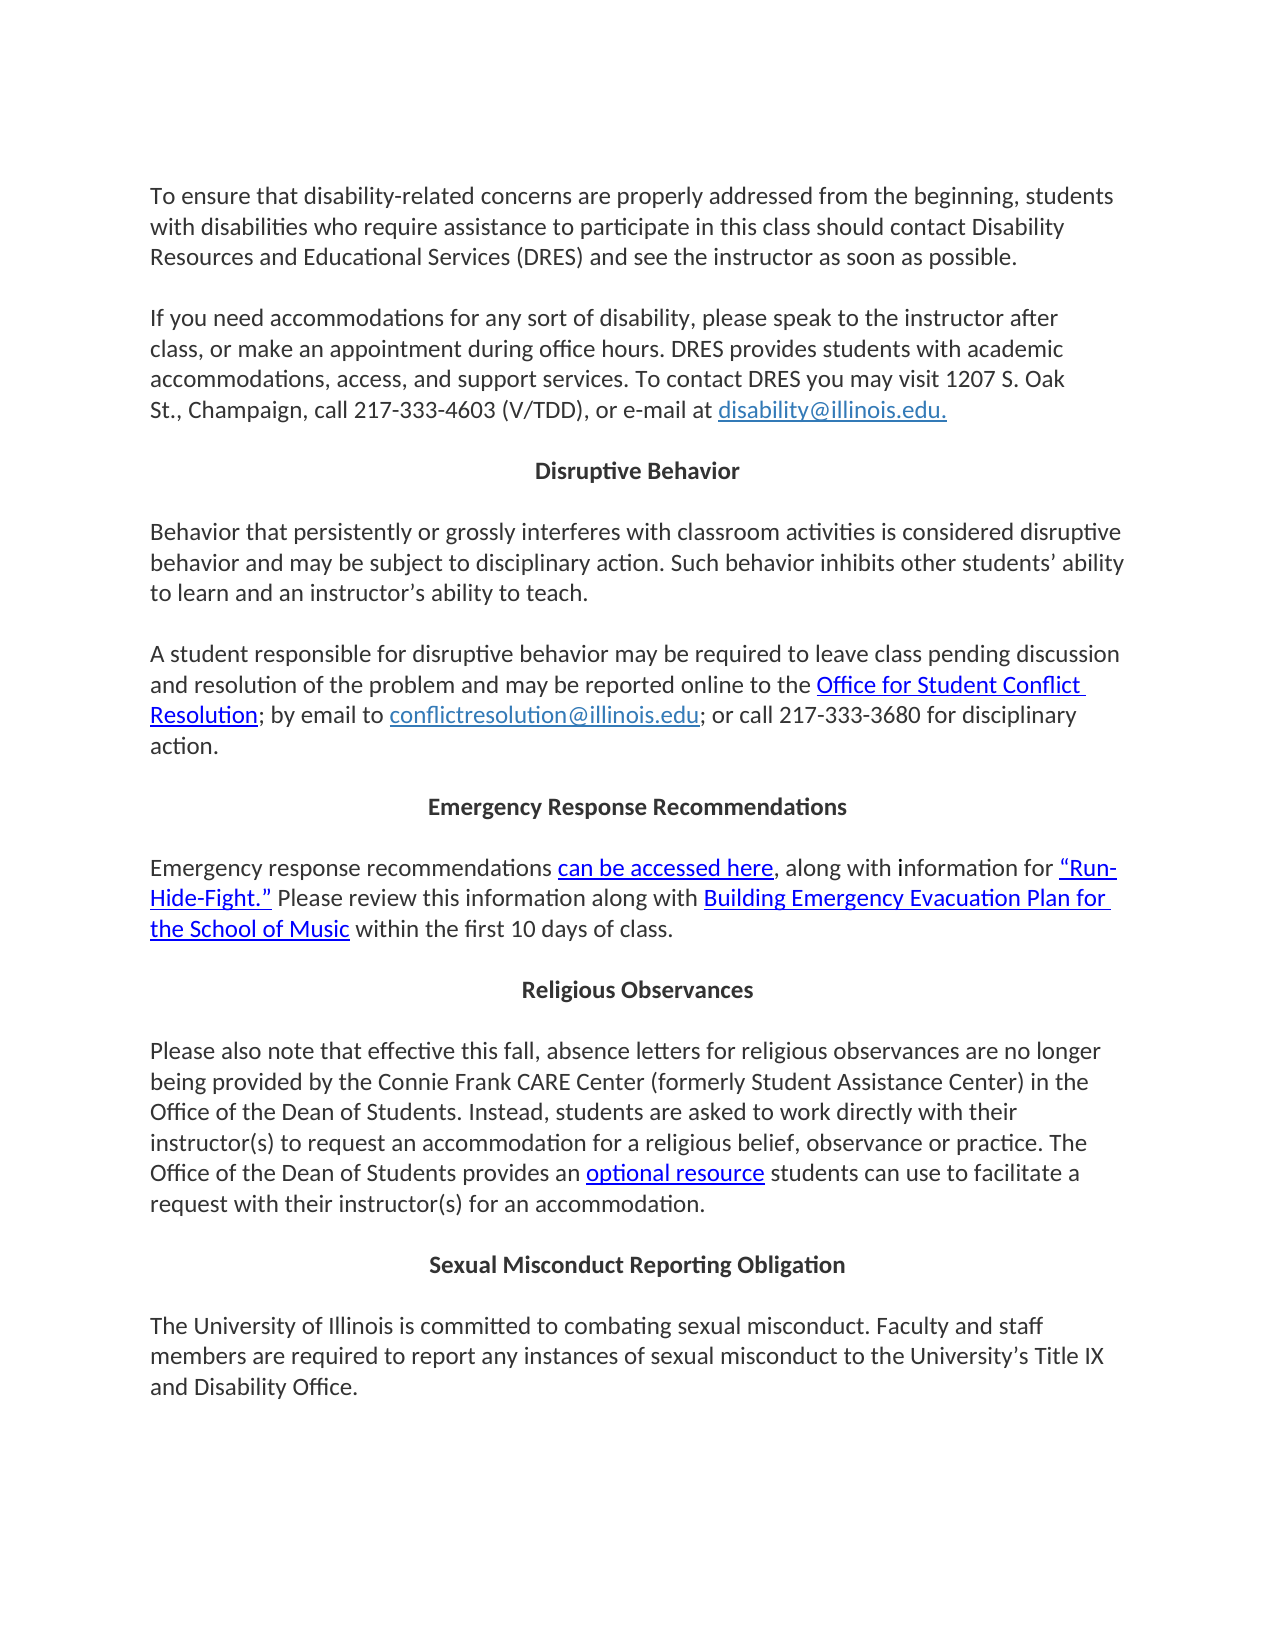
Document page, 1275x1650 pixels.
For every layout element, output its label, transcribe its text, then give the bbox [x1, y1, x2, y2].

text If you need accommodations for any sort of disability, please speak to the instructor after class, or make an appointment during office hours. DRES provides students with academic accommodations, access, and support services. To contact DRES you may visit 1207 S. Oak St., Champaign, call 217-333-4603 (V/TDD), or e-mail at disability@illinois.edu. [150, 303, 1078, 425]
text A student responsible for disruptive behavior may be required to leave class pending discussion and resolution of the problem and may be reported online to the Office for Student Conflict Resolution; by email to conflictresolution@illinois.edu; or call 217-333-3680 for disciplinary action. [150, 638, 1125, 760]
text Please also note that effective this fall, absence letters for religious observances are no longer being provided by the Connie Frank CARE Center (formerly Student Assistance Center) in the Office of the Dean of Students. Instead, students are asked to work directly with their instructor(s) to request an accommodation for a religious belief, observance or practice. The Office of the Dean of Students provides an optional resource students can use to facilitate a request with their instructor(s) for an accommodation. [150, 1035, 1125, 1218]
text Emergency Response Recommendations [150, 791, 1125, 821]
text Emergency response recommendations can be accessed here, along with information for “Run-Hide-Fight.” Please review this information along with Building Emergency Evacuation Plan for the School of Music within the first 10 days of class. [150, 852, 1125, 943]
text Sexual Misconduct Reporting Obligation [150, 1249, 1125, 1279]
text Religious Observances [150, 974, 1125, 1004]
text Behavior that persistently or grossly interferes with classroom activities is considered disruptive behavior and may be subject to disciplinary action. Such behavior inhibits other students’ ability to learn and an instructor’s ability to teach. [150, 516, 1125, 608]
text Disruptive Behavior [150, 455, 1125, 486]
text The University of Illinois is committed to combating sexual misconduct. Faculty and staff members are required to report any instances of sexual misconduct to the University’s Title IX and Disability Office. [150, 1310, 1125, 1401]
text To ensure that disability-related concerns are properly addressed from the beginning, students with disabilities who require assistance to participate in this class should contact Disability Resources and Educational Services (DRES) and see the instructor as soon as possible. [150, 181, 1125, 272]
